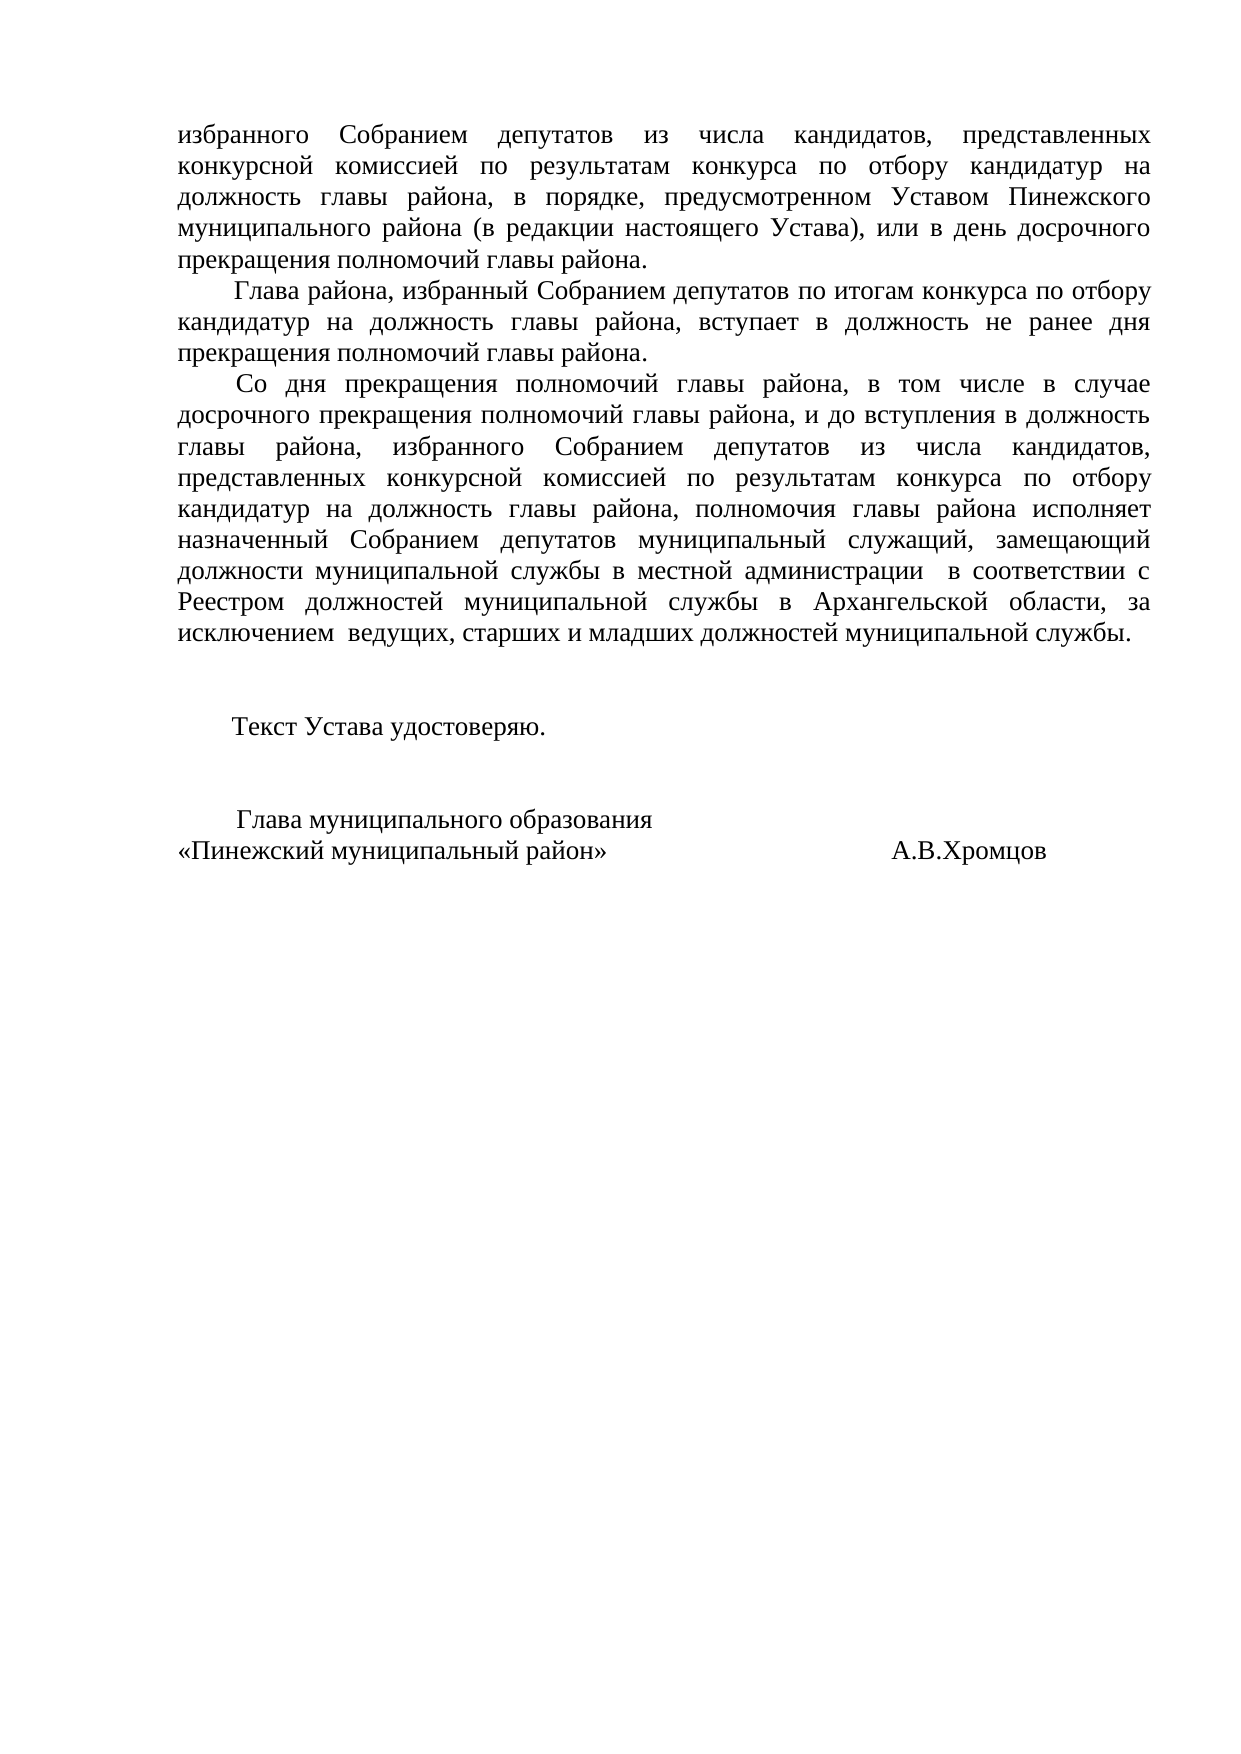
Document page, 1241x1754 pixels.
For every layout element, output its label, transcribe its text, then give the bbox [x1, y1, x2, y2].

text Текст Устава удостоверяю. [177, 710, 1152, 741]
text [177, 118, 1152, 274]
text Глава района, избранный Собранием депутатов по итогам конкурса по отбору кандидатур на должность главы района, вступает в должность не ранее дня прекращения полномочий главы района. [177, 274, 1152, 367]
text «Пинежский муниципальный район» А.В.Хромцов [177, 834, 1152, 866]
text Со дня прекращения полномочий главы района, в том числе в случае досрочного прекращения полномочий главы района, и до вступления в должность главы района, избранного Собранием депутатов из числа кандидатов, представленных конкурсной комиссией по результатам конкурса по отбору кандидатур на должность главы района, полномочия главы района исполняет назначенный Собранием депутатов муниципальный служащий, замещающий должности муниципальной службы в местной администрации в соответствии с Реестром должностей муниципальной службы в Архангельской области, за исключением ведущих, старших и младших должностей муниципальной службы. [177, 367, 1152, 648]
text Глава муниципального образования [177, 803, 1152, 834]
